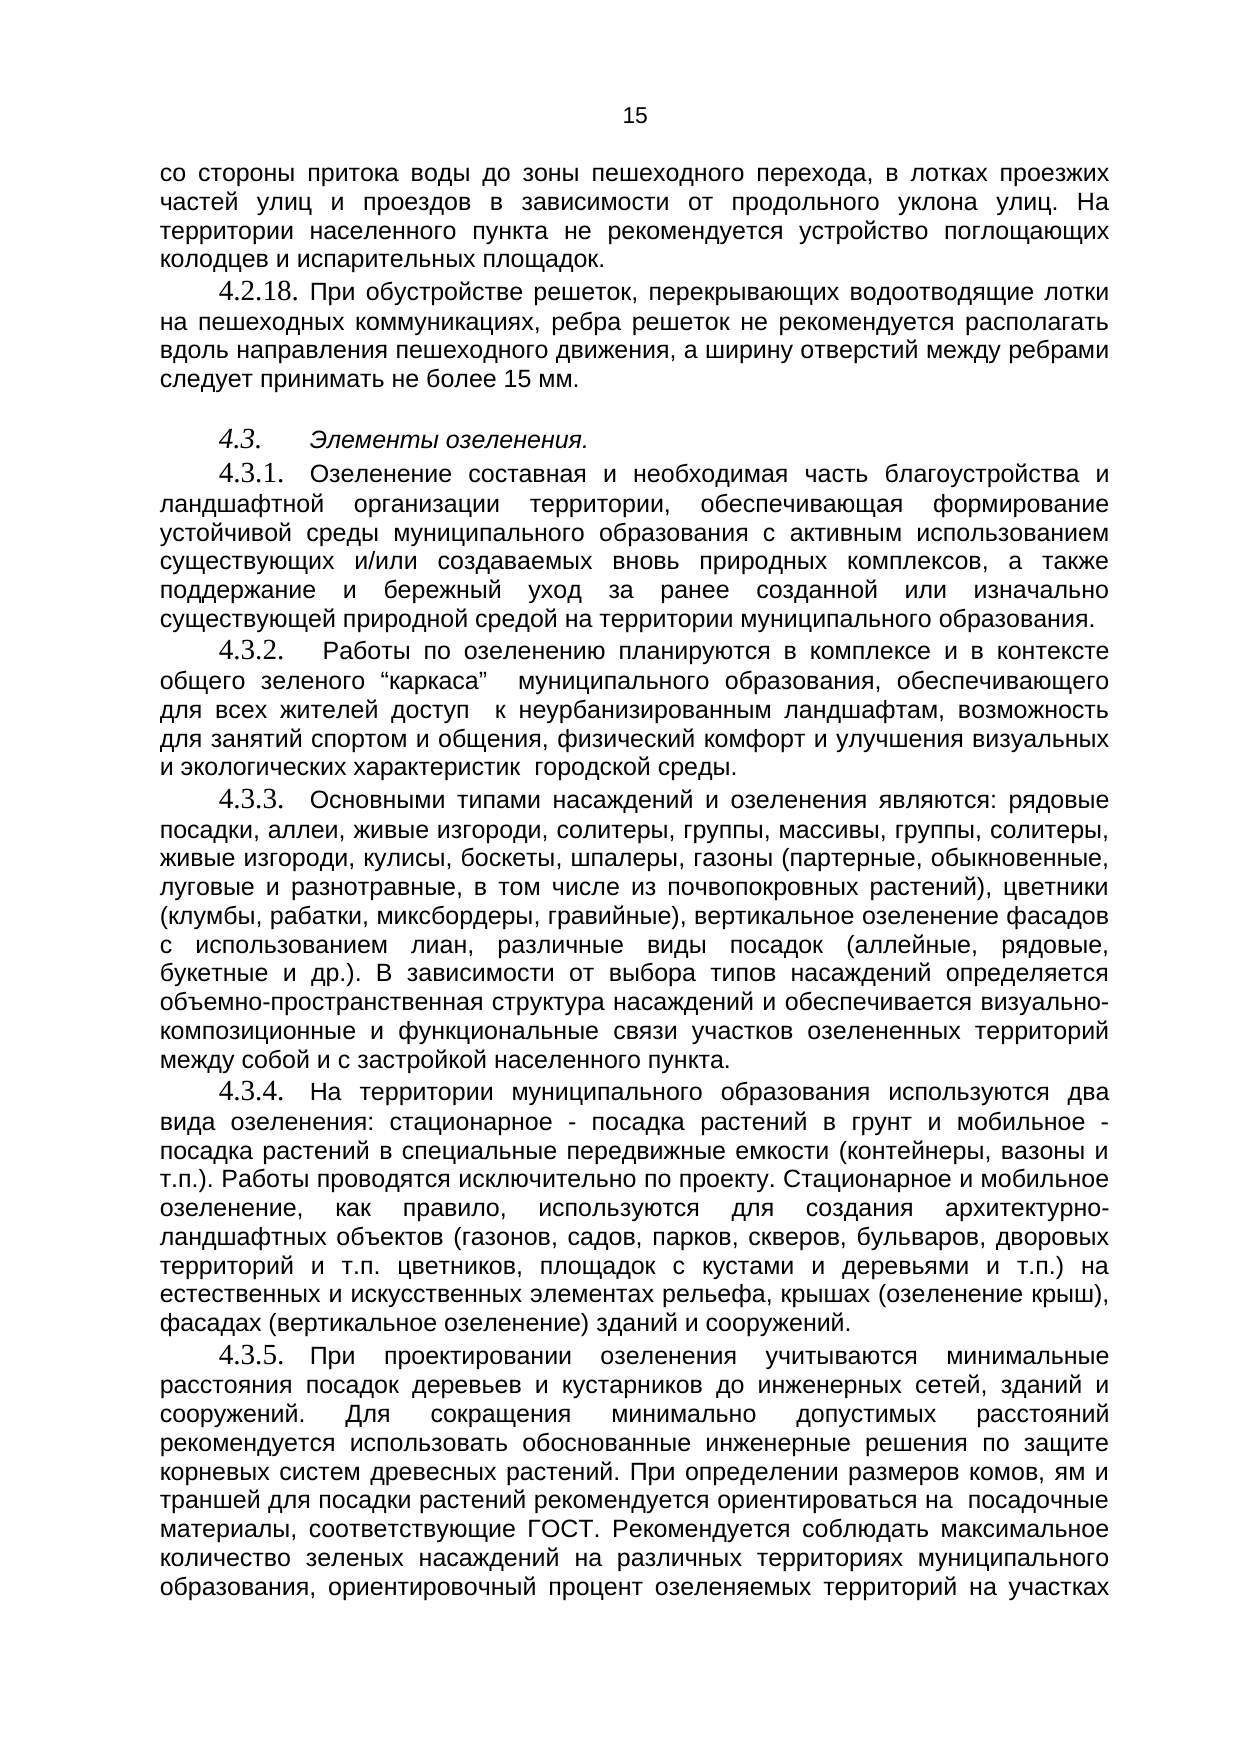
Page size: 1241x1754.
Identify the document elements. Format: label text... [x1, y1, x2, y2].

subtitle Элементы озеленения. [159, 422, 1110, 455]
list Озеленение составная и необходимая часть благоустройства и ландшафтной организации территории, обеспечивающая формирование устойчивой среды муниципального образования с активным использованием существующих и/или создаваемых вновь природных комплексов, а также поддержание и бережный уход за ранее созданной или изначально существующей природной средой на территории муниципального образования. [159, 455, 1110, 632]
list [159, 158, 1110, 273]
list На территории муниципального образования используются два вида озеленения: стационарное - посадка растений в грунт и мобильное - посадка растений в специальные передвижные емкости (контейнеры, вазоны и т.п.). Работы проводятся исключительно по проекту. Стационарное и мобильное озеленение, как правило, используются для создания архитектурно-ландшафтных объектов (газонов, садов, парков, скверов, бульваров, дворовых территорий и т.п. цветников, площадок с кустами и деревьями и т.п.) на естественных и искусственных элементах рельефа, крышах (озеленение крыш), фасадах (вертикальное озеленение) зданий и сооружений. [159, 1073, 1110, 1337]
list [159, 1337, 1110, 1600]
list Основными типами насаждений и озеленения являются: рядовые посадки, аллеи, живые изгороди, солитеры, группы, массивы, группы, солитеры, живые изгороди, кулисы, боскеты, шпалеры, газоны (партерные, обыкновенные, луговые и разнотравные, в том числе из почвопокровных растений), цветники (клумбы, рабатки, миксбордеры, гравийные), вертикальное озеленение фасадов с использованием лиан, различные виды посадок (аллейные, рядовые, букетные и др.). В зависимости от выбора типов насаждений определяется объемно-пространственная структура насаждений и обеспечивается визуально-композиционные и функциональные связи участков озелененных территорий между собой и с застройкой населенного пункта. [159, 781, 1110, 1073]
list Работы по озеленению планируются в комплексе и в контексте общего зеленого “каркаса” муниципального образования, обеспечивающего для всех жителей доступ к неурбанизированным ландшафтам, возможность для занятий спортом и общения, физический комфорт и улучшения визуальных и экологических характеристик городской среды. [159, 632, 1110, 781]
list При обустройстве решеток, перекрывающих водоотводящие лотки на пешеходных коммуникациях, ребра решеток не рекомендуется располагать вдоль направления пешеходного движения, а ширину отверстий между ребрами следует принимать не более . [159, 273, 1110, 393]
